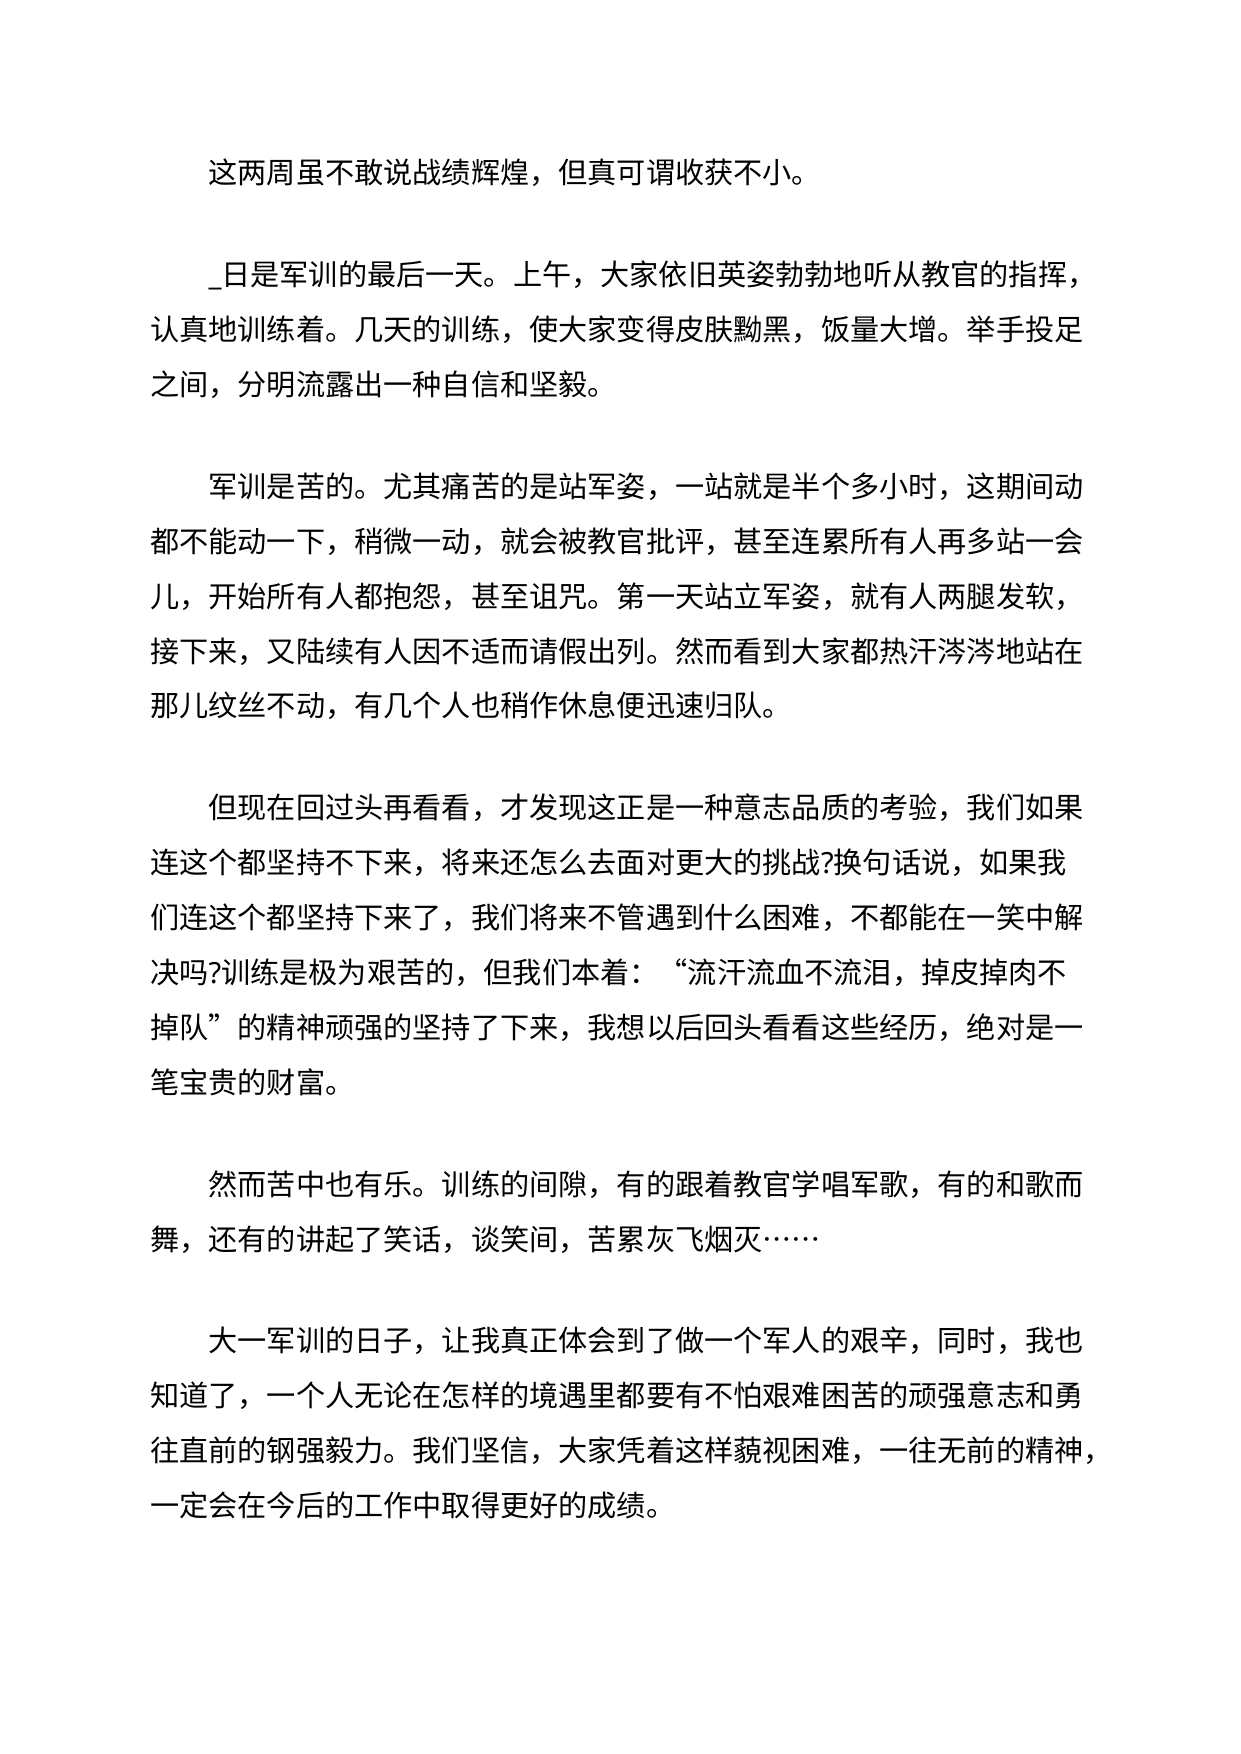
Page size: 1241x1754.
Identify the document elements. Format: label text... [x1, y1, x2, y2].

text 大一军训的日子，让我真正体会到了做一个军人的艰辛，同时，我也知道了，一个人无论在怎样的境遇里都要有不怕艰难困苦的顽强意志和勇往直前的钢强毅力。我们坚信，大家凭着这样藐视困难，一往无前的精神，一定会在今后的工作中取得更好的成绩。 [150, 1318, 1090, 1525]
text 然而苦中也有乐。训练的间隙，有的跟着教官学唱军歌，有的和歌而舞，还有的讲起了笑话，谈笑间，苦累灰飞烟灭…… [150, 1161, 1090, 1258]
text 但现在回过头再看看，才发现这正是一种意志品质的考验，我们如果连这个都坚持不下来，将来还怎么去面对更大的挑战?换句话说，如果我们连这个都坚持下来了，我们将来不管遇到什么困难，不都能在一笑中解决吗?训练是极为艰苦的，但我们本着：“流汗流血不流泪，掉皮掉肉不掉队”的精神顽强的坚持了下来，我想以后回头看看这些经历，绝对是一笔宝贵的财富。 [150, 785, 1090, 1102]
text 这两周虽不敢说战绩辉煌，但真可谓收获不小。 [150, 150, 1090, 192]
text _日是军训的最后一天。上午，大家依旧英姿勃勃地听从教官的指挥，认真地训练着。几天的训练，使大家变得皮肤黝黑，饭量大增。举手投足之间，分明流露出一种自信和坚毅。 [150, 252, 1090, 404]
text 军训是苦的。尤其痛苦的是站军姿，一站就是半个多小时，这期间动都不能动一下，稍微一动，就会被教官批评，甚至连累所有人再多站一会儿，开始所有人都抱怨，甚至诅咒。第一天站立军姿，就有人两腿发软，接下来，又陆续有人因不适而请假出列。然而看到大家都热汗涔涔地站在那儿纹丝不动，有几个人也稍作休息便迅速归队。 [150, 463, 1090, 725]
